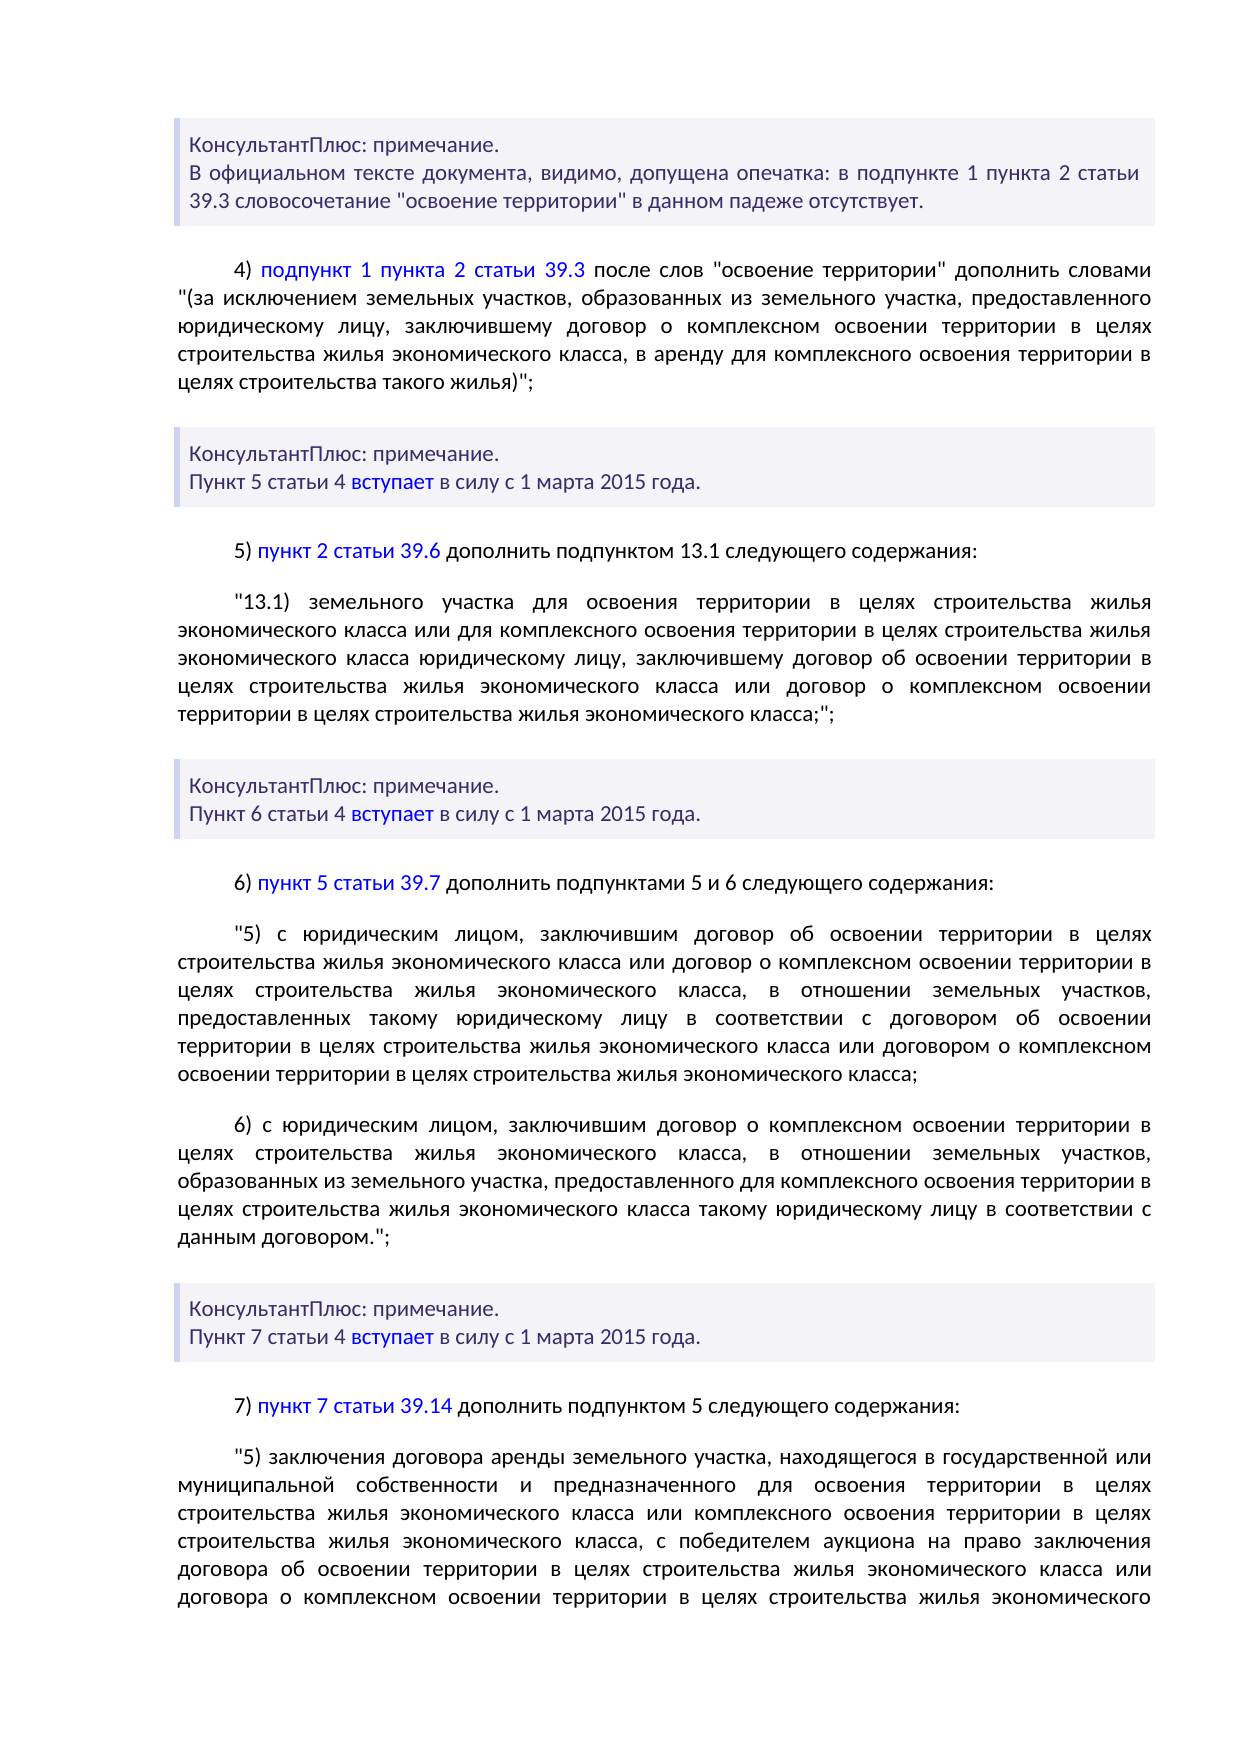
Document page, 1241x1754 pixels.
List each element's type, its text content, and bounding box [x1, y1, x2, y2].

text "13.1) земельного участка для освоения территории в целях строительства жилья экономического класса или для комплексного освоения территории в целях строительства жилья экономического класса юридическому лицу, заключившему договор об освоении территории в целях строительства жилья экономического класса или договор о комплексном освоении территории в целях строительства жилья экономического класса;"; [177, 587, 1152, 727]
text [177, 1442, 1152, 1610]
table_header КонсультантПлюс: примечание. Пункт 7 статьи 4 вступает в силу с 1 марта 2015 года. [180, 1283, 1149, 1362]
text "5) с юридическим лицом, заключившим договор об освоении территории в целях строительства жилья экономического класса или договор о комплексном освоении территории в целях строительства жилья экономического класса, в отношении земельных участков, предоставленных такому юридическому лицу в соответствии с договором об освоении территории в целях строительства жилья экономического класса или договором о комплексном освоении территории в целях строительства жилья экономического класса; [177, 919, 1152, 1087]
table_header КонсультантПлюс: примечание. В официальном тексте документа, видимо, допущена опечатка: в подпункте 1 пункта 2 статьи 39.3 словосочетание "освоение территории" в данном падеже отсутствует. [180, 118, 1149, 226]
text 5) пункт 2 статьи 39.6 дополнить подпунктом 13.1 следующего содержания: [177, 536, 1152, 564]
table_header КонсультантПлюс: примечание. Пункт 6 статьи 4 вступает в силу с 1 марта 2015 года. [180, 759, 1149, 839]
text 4) подпункт 1 пункта 2 статьи 39.3 после слов "освоение территории" дополнить словами "(за исключением земельных участков, образованных из земельного участка, предоставленного юридическому лицу, заключившему договор о комплексном освоении территории в целях строительства жилья экономического класса, в аренду для комплексного освоения территории в целях строительства такого жилья)"; [177, 255, 1152, 395]
text 6) пункт 5 статьи 39.7 дополнить подпунктами 5 и 6 следующего содержания: [177, 868, 1152, 896]
text 7) пункт 7 статьи 39.14 дополнить подпунктом 5 следующего содержания: [177, 1391, 1152, 1419]
table_header КонсультантПлюс: примечание. Пункт 5 статьи 4 вступает в силу с 1 марта 2015 года. [180, 427, 1149, 507]
text 6) с юридическим лицом, заключившим договор о комплексном освоении территории в целях строительства жилья экономического класса, в отношении земельных участков, образованных из земельного участка, предоставленного для комплексного освоения территории в целях строительства жилья экономического класса такому юридическому лицу в соответствии с данным договором."; [177, 1110, 1152, 1250]
